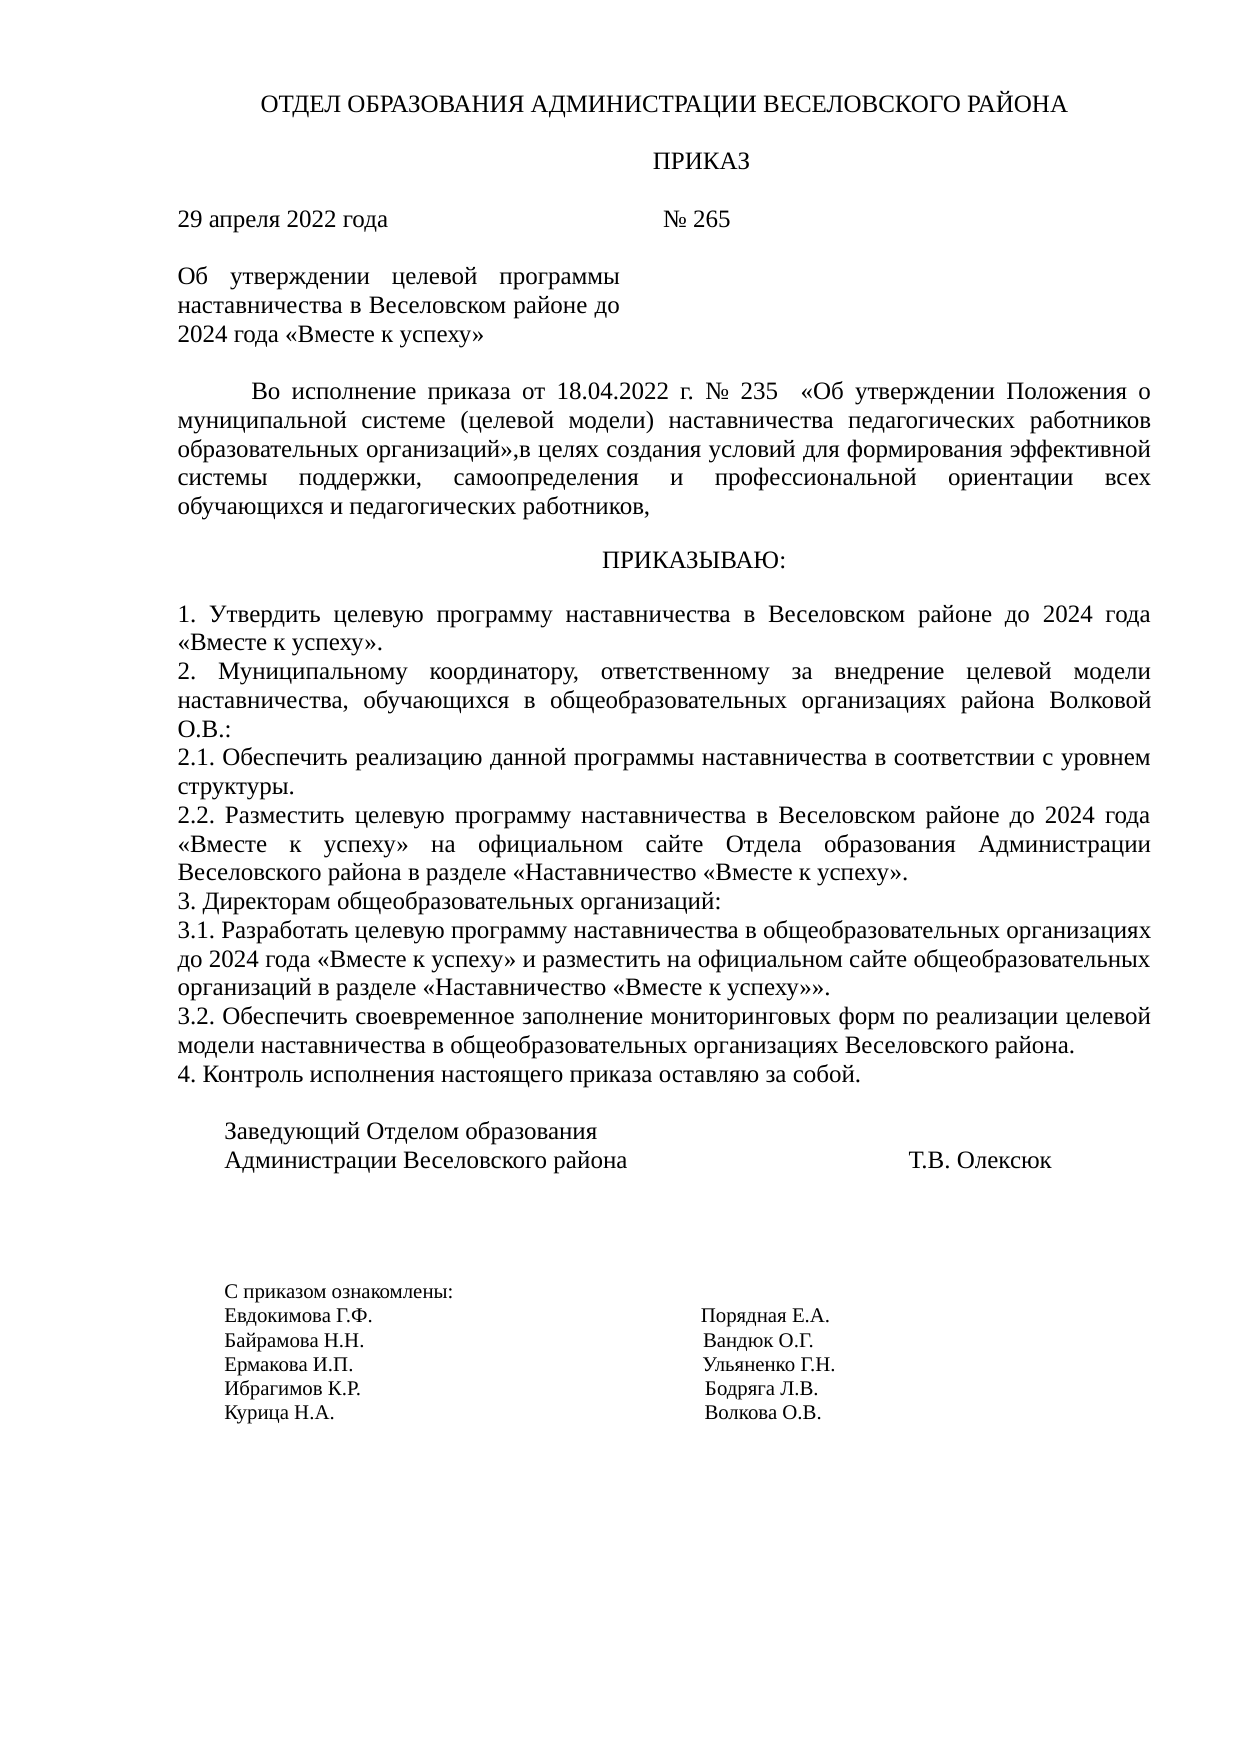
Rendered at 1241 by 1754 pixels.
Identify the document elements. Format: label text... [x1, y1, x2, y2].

list Байрамова Н.Н. Вандюк О.Г. [224, 1327, 1152, 1352]
list Администрации Веселовского района Т.В. Олексюк [224, 1145, 1152, 1174]
text 2. Муниципальному координатору, ответственному за внедрение целевой модели наставничества, обучающихся в общеобразовательных организациях района Волковой О.В.: [177, 656, 1152, 742]
list 4. Контроль исполнения настоящего приказа оставляю за собой. [177, 1059, 1152, 1087]
text 2.2. Разместить целевую программу наставничества в Веселовском районе до 2024 года «Вместе к успеху» на официальном сайте Отдела образования Администрации Веселовского района в разделе «Наставничество «Вместе к успеху». [177, 800, 1152, 886]
text ОТДЕЛ ОБРАЗОВАНИЯ АДМИНИСТРАЦИИ ВЕСЕЛОВСКОГО РАЙОНА [177, 89, 1152, 117]
text 3.2. Обеспечить своевременное заполнение мониторинговых форм по реализации целевой модели наставничества в общеобразовательных организациях Веселовского района. [177, 1001, 1152, 1059]
text Об утверждении целевой программы наставничества в Веселовском районе до 2024 года «Вместе к успеху» [177, 261, 620, 347]
list Курица Н.А. Волкова О.В. [224, 1400, 1152, 1424]
list Евдокимова Г.Ф. Порядная Е.А. [224, 1303, 1152, 1327]
list Ермакова И.П. Ульяненко Г.Н. [224, 1352, 1152, 1376]
text 29 апреля 2022 года № 265 [177, 204, 1152, 232]
list Ибрагимов К.Р. Бодряга Л.В. [224, 1376, 1152, 1400]
text 3. Директорам общеобразовательных организаций: [177, 886, 1152, 915]
text 2.1. Обеспечить реализацию данной программы наставничества в соответствии с уровнем структуры. [177, 742, 1152, 800]
text ПРИКАЗ [177, 146, 1152, 175]
text Во исполнение приказа от 18.04.2022 г. № 235 «Об утверждении Положения о муниципальной системе (целевой модели) наставничества педагогических работников образовательных организаций»,в целях создания условий для формирования эффективной системы поддержки, самоопределения и профессиональной ориентации всех обучающихся и педагогических работников, [177, 376, 1152, 520]
text 1. Утвердить целевую программу наставничества в Веселовском районе до 2024 года «Вместе к успеху». [177, 599, 1152, 656]
list Заведующий Отделом образования [224, 1116, 1152, 1145]
list С приказом ознакомлены: [224, 1279, 1152, 1303]
text ПРИКАЗЫВАЮ: [177, 545, 1152, 574]
text 3.1. Разработать целевую программу наставничества в общеобразовательных организациях до 2024 года «Вместе к успеху» и разместить на официальном сайте общеобразовательных организаций в разделе «Наставничество «Вместе к успеху»». [177, 915, 1152, 1001]
